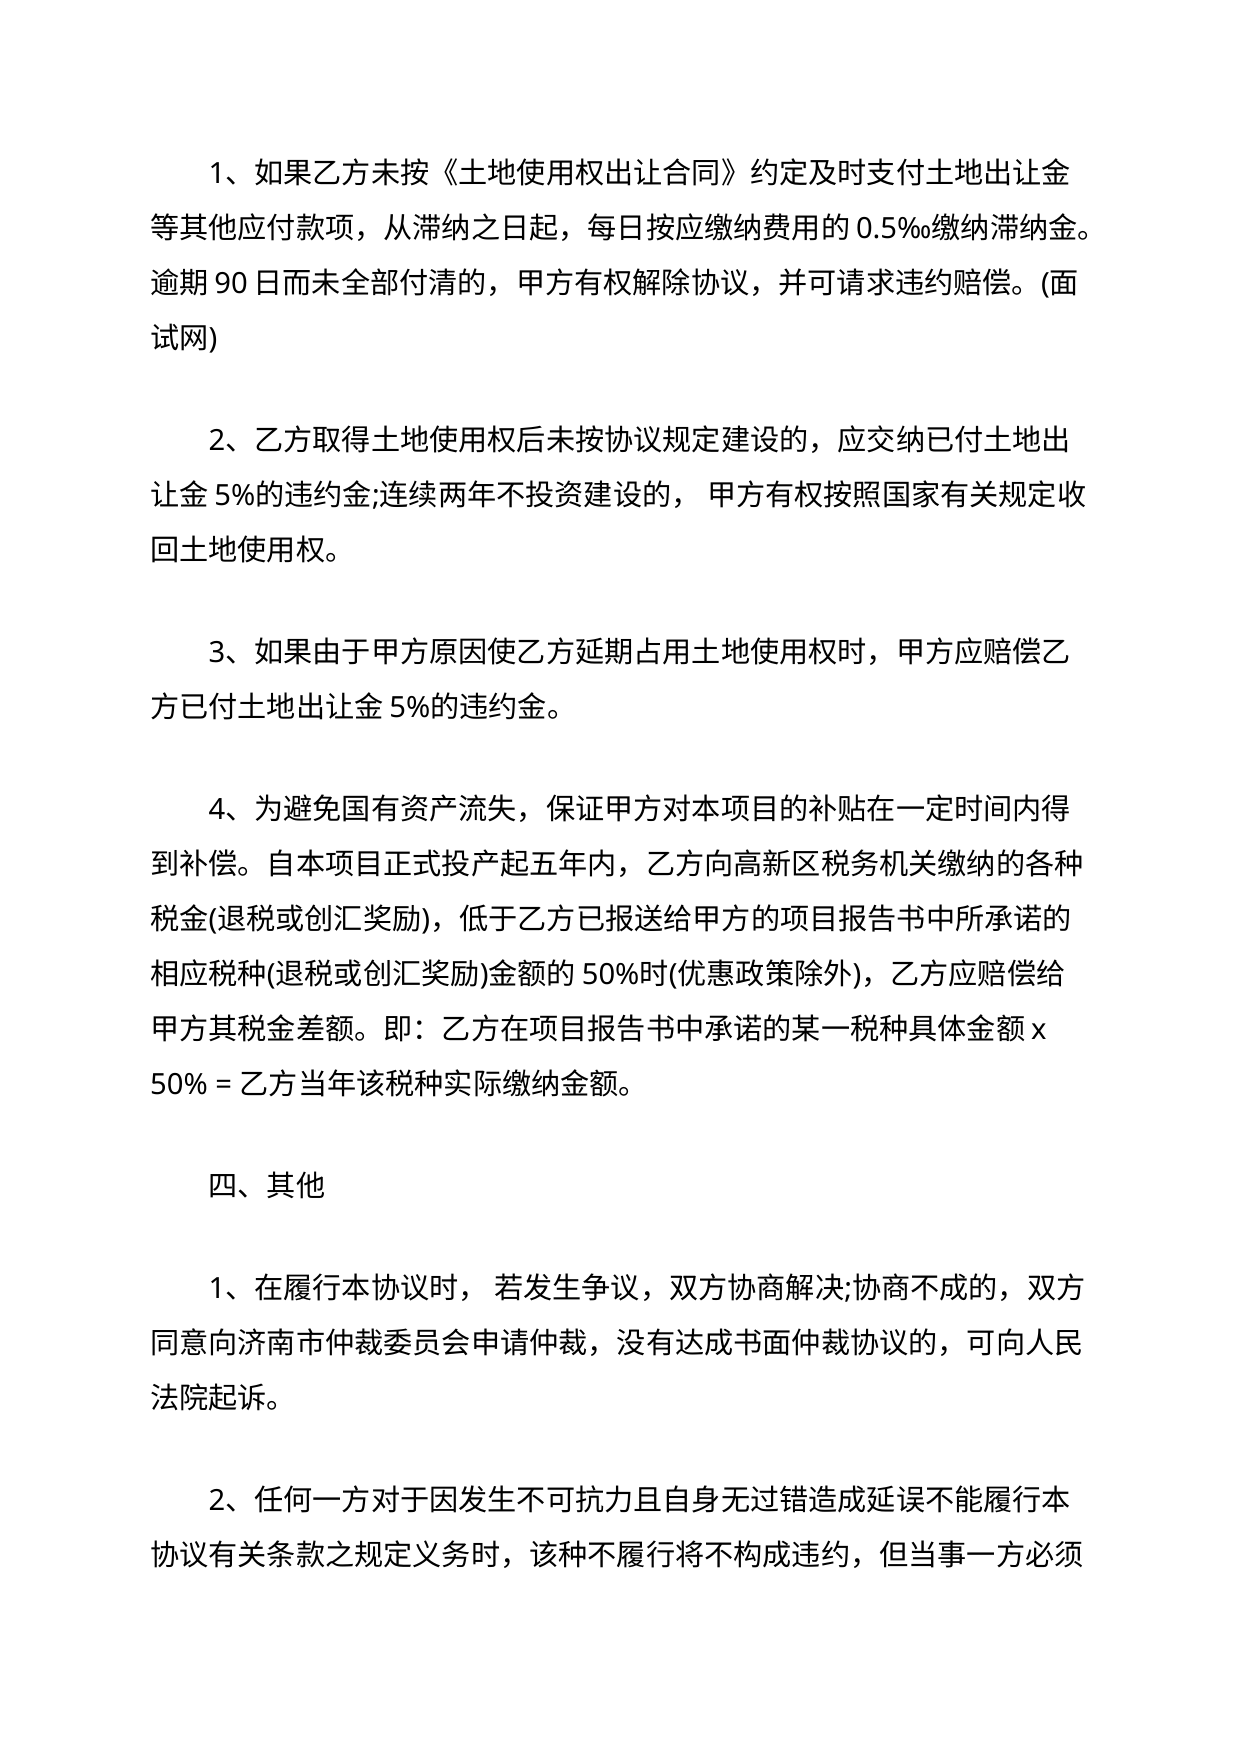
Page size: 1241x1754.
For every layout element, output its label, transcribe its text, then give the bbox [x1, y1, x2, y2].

text 2、乙方取得土地使用权后未按协议规定建设的，应交纳已付土地出让金5%的违约金;连续两年不投资建设的， 甲方有权按照国家有关规定收回土地使用权。 [150, 417, 1090, 569]
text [150, 1476, 1090, 1573]
text 3、如果由于甲方原因使乙方延期占用土地使用权时，甲方应赔偿乙方已付土地出让金5%的违约金。 [150, 629, 1090, 726]
text 1、如果乙方未按《土地使用权出让合同》约定及时支付土地出让金等其他应付款项，从滞纳之日起，每日按应缴纳费用的0.5‰缴纳滞纳金。逾期90日而未全部付清的，甲方有权解除协议，并可请求违约赔偿。(面试网) [150, 150, 1090, 357]
text 1、在履行本协议时， 若发生争议，双方协商解决;协商不成的，双方同意向济南市仲裁委员会申请仲裁，没有达成书面仲裁协议的，可向人民法院起诉。 [150, 1264, 1090, 1417]
text 四、其他 [150, 1163, 1090, 1205]
text 4、为避免国有资产流失，保证甲方对本项目的补贴在一定时间内得到补偿。自本项目正式投产起五年内，乙方向高新区税务机关缴纳的各种税金(退税或创汇奖励)，低于乙方已报送给甲方的项目报告书中所承诺的相应税种(退税或创汇奖励)金额的50%时(优惠政策除外)，乙方应赔偿给甲方其税金差额。即：乙方在项目报告书中承诺的某一税种具体金额x 50% = 乙方当年该税种实际缴纳金额。 [150, 786, 1090, 1103]
